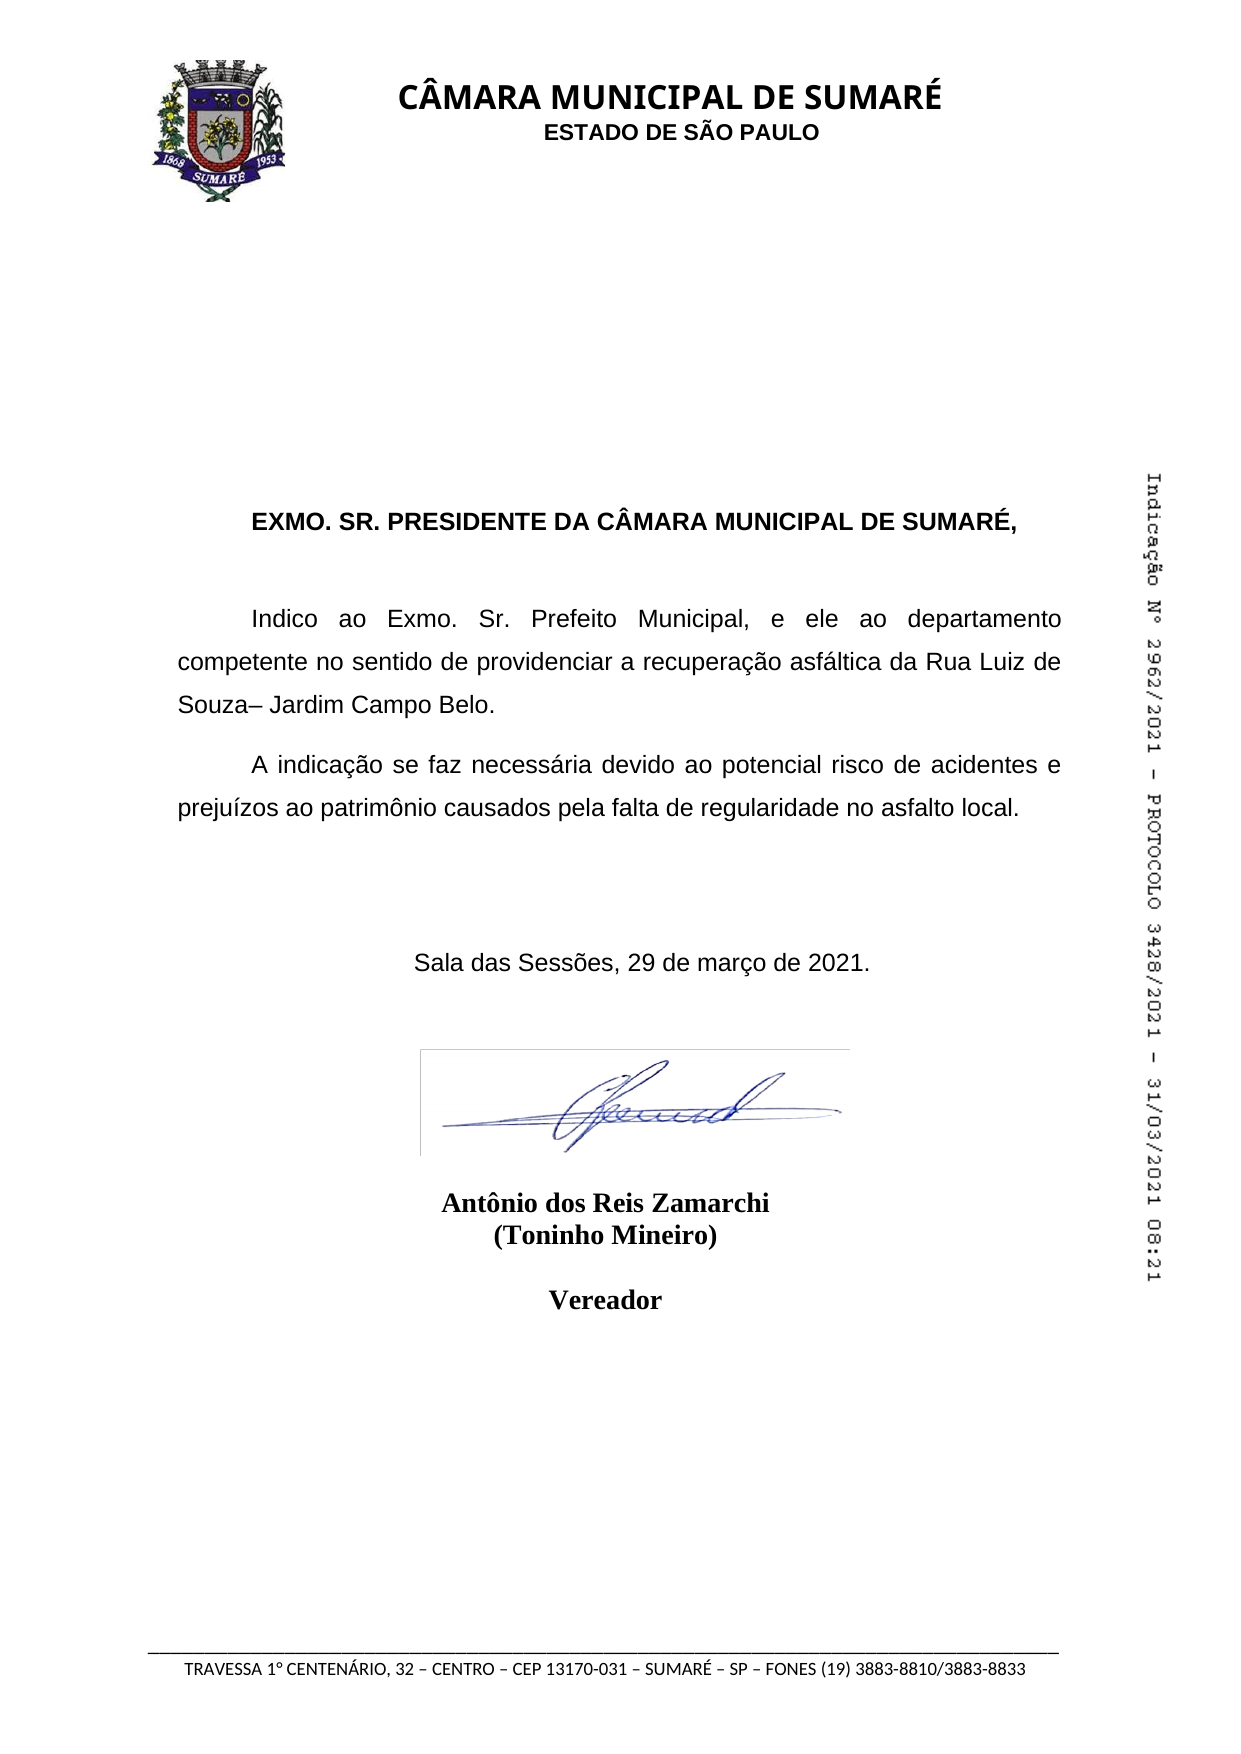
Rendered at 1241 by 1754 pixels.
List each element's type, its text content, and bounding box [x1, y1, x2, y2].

picture [406, 1043, 864, 1167]
text (Toninho Mineiro) [148, 1218, 1063, 1251]
text A indicação se faz necessária devido ao potencial risco de acidentes e prejuízos ao patrimônio causados pela falta de regularidade no asfalto local. [177, 750, 1063, 822]
text EXMO. SR. PRESIDENTE DA CÂMARA MUNICIPAL DE SUMARÉ, [177, 507, 1063, 535]
text Vereador [148, 1283, 1063, 1316]
picture [1120, 468, 1183, 1286]
text Indico ao Exmo. Sr. Prefeito Municipal, e ele ao departamento competente no sentido de providenciar a recuperação asfáltica da Rua Luiz de Souza– Jardim Campo Belo. [177, 604, 1063, 719]
text Sala das Sessões, 29 de março de 2021. [148, 948, 1063, 977]
text Antônio dos Reis Zamarchi [148, 1186, 1063, 1218]
picture [147, 60, 286, 202]
